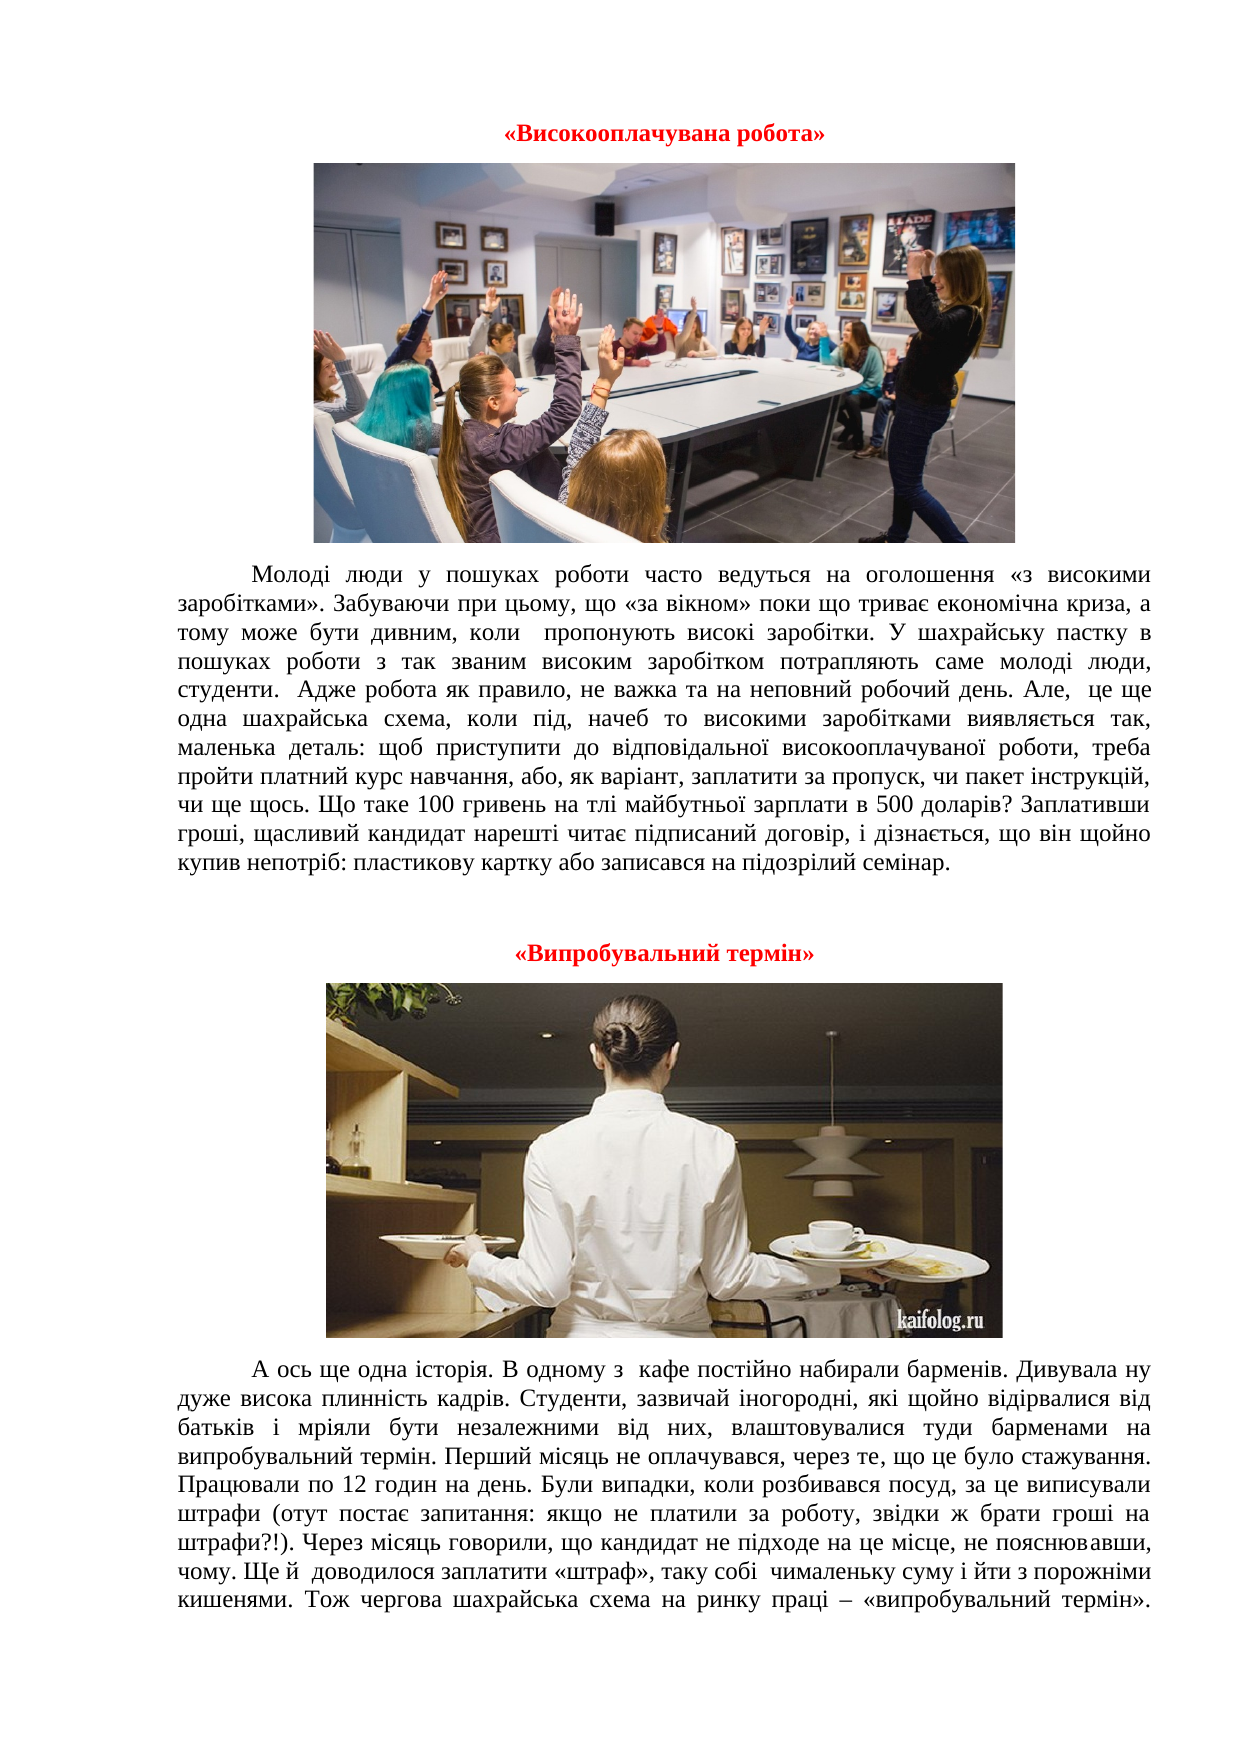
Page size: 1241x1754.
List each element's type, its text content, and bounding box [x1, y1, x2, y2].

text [177, 1354, 1152, 1613]
text «Випробувальний термін» [177, 938, 1152, 967]
text Молоді люди у пошуках роботи часто ведуться на оголошення «з високими заробітками». Забуваючи при цьому, що «за вікном» поки що триває економічна криза, а тому може бути дивним, коли пропонують високі заробітки. У шахрайську пастку в пошуках роботи з так званим високим заробітком потрапляють саме молоді люди, студенти. Адже робота як правило, не важка та на неповний робочий день. Але, це ще одна шахрайська схема, коли під, начеб то високими заробітками виявляється так, маленька деталь: щоб приступити до відповідальної високооплачуваної роботи, треба пройти платний курс навчання, або, як варіант, заплатити за пропуск, чи пакет інструкцій, чи ще щось. Що таке 100 гривень на тлі майбутньої зарплати в 500 доларів? Заплативши гроші, щасливий кандидат нарешті читає підписаний договір, і дізнається, що він щойно купив непотріб: пластикову картку або записався на підозрілий семінар. [177, 559, 1152, 876]
picture [326, 983, 1003, 1338]
text «Високооплачувана робота» [177, 118, 1152, 147]
picture [313, 163, 1016, 543]
